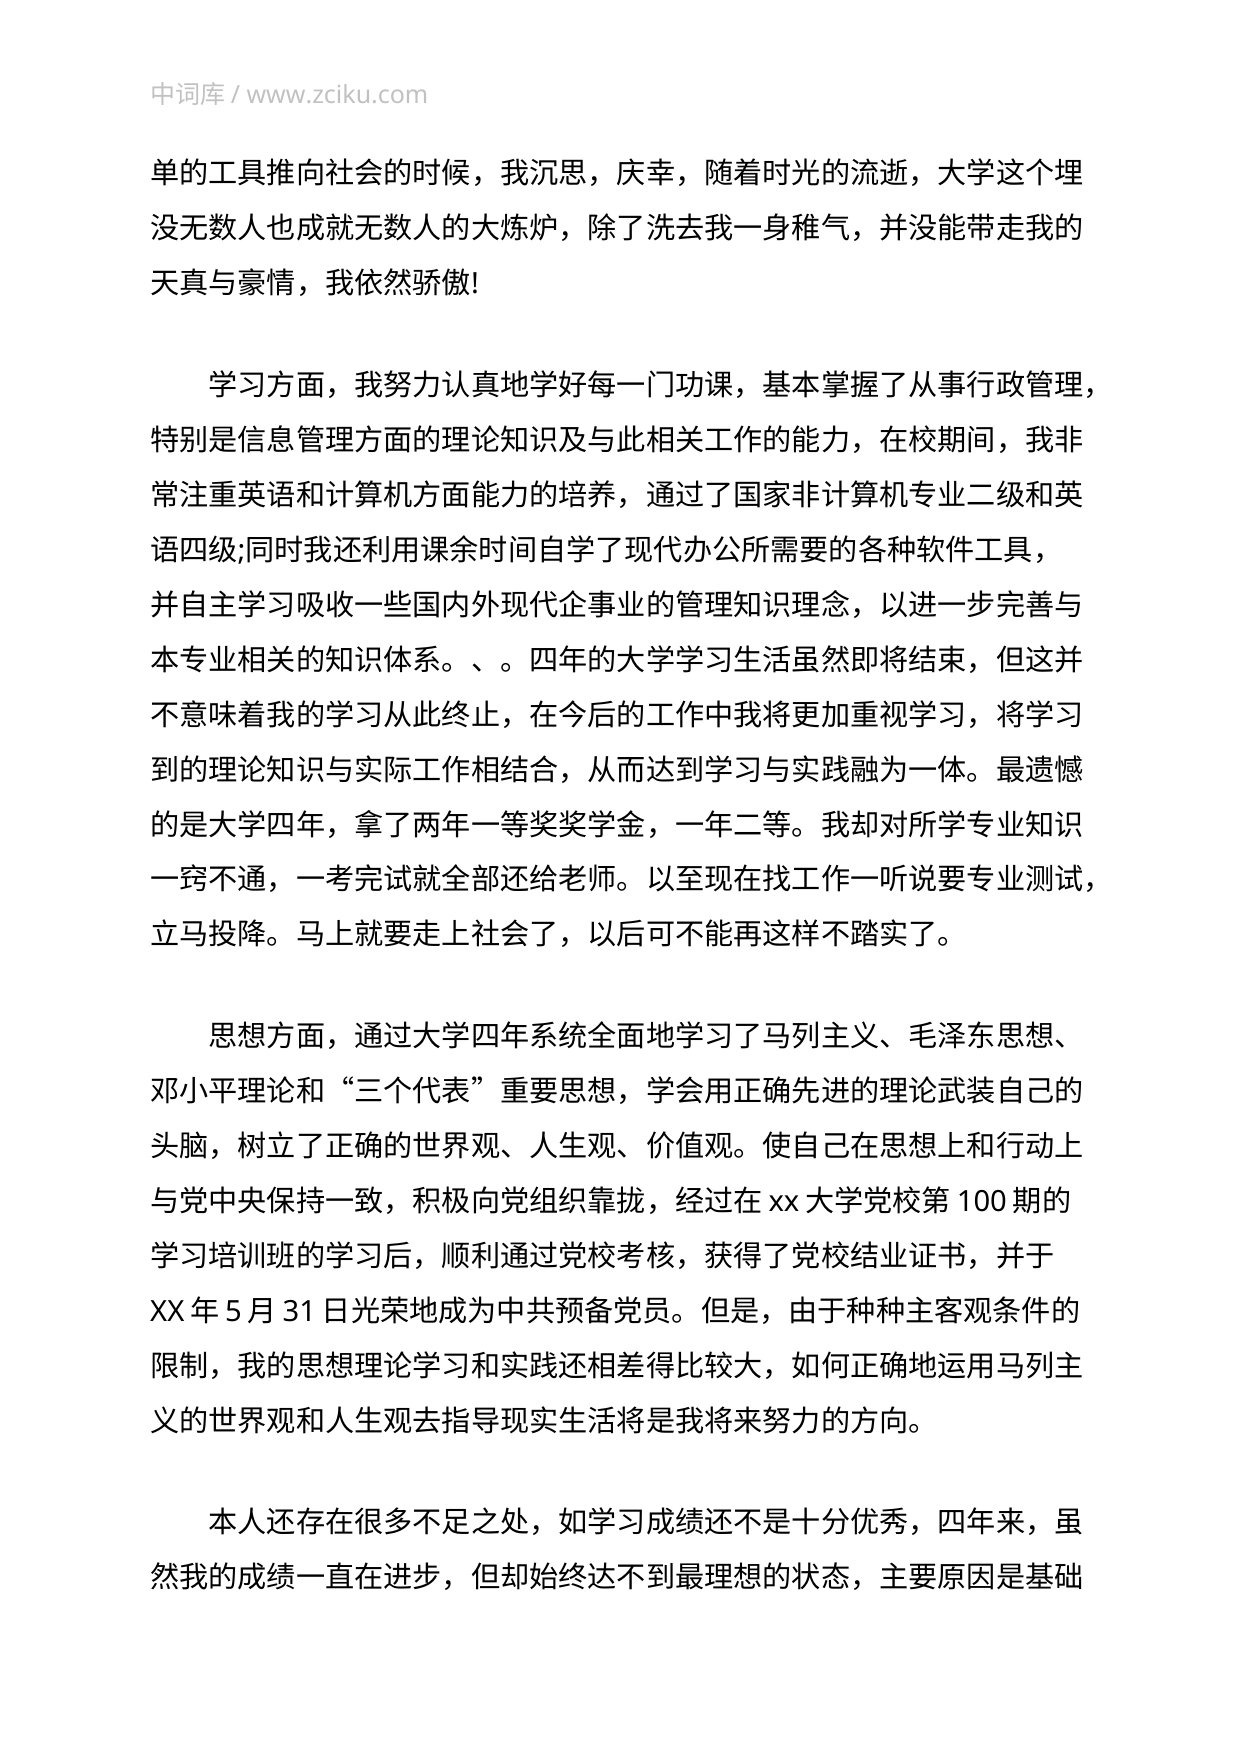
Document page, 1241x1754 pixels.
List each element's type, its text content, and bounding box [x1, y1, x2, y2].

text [150, 1499, 1090, 1596]
text 学习方面，我努力认真地学好每一门功课，基本掌握了从事行政管理，特别是信息管理方面的理论知识及与此相关工作的能力，在校期间，我非常注重英语和计算机方面能力的培养，通过了国家非计算机专业二级和英语四级;同时我还利用课余时间自学了现代办公所需要的各种软件工具，并自主学习吸收一些国内外现代企事业的管理知识理念，以进一步完善与本专业相关的知识体系。、。四年的大学学习生活虽然即将结束，但这并不意味着我的学习从此终止，在今后的工作中我将更加重视学习，将学习到的理论知识与实际工作相结合，从而达到学习与实践融为一体。最遗憾的是大学四年，拿了两年一等奖奖学金，一年二等。我却对所学专业知识一窍不通，一考完试就全部还给老师。以至现在找工作一听说要专业测试，立马投降。马上就要走上社会了，以后可不能再这样不踏实了。 [150, 362, 1090, 953]
text 思想方面，通过大学四年系统全面地学习了马列主义、毛泽东思想、邓小平理论和“三个代表”重要思想，学会用正确先进的理论武装自己的头脑，树立了正确的世界观、人生观、价值观。使自己在思想上和行动上与党中央保持一致，积极向党组织靠拢，经过在xx大学党校第100期的学习培训班的学习后，顺利通过党校考核，获得了党校结业证书，并于XX年5月31日光荣地成为中共预备党员。但是，由于种种主客观条件的限制，我的思想理论学习和实践还相差得比较大，如何正确地运用马列主义的世界观和人生观去指导现实生活将是我将来努力的方向。 [150, 1013, 1090, 1439]
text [150, 150, 1090, 302]
